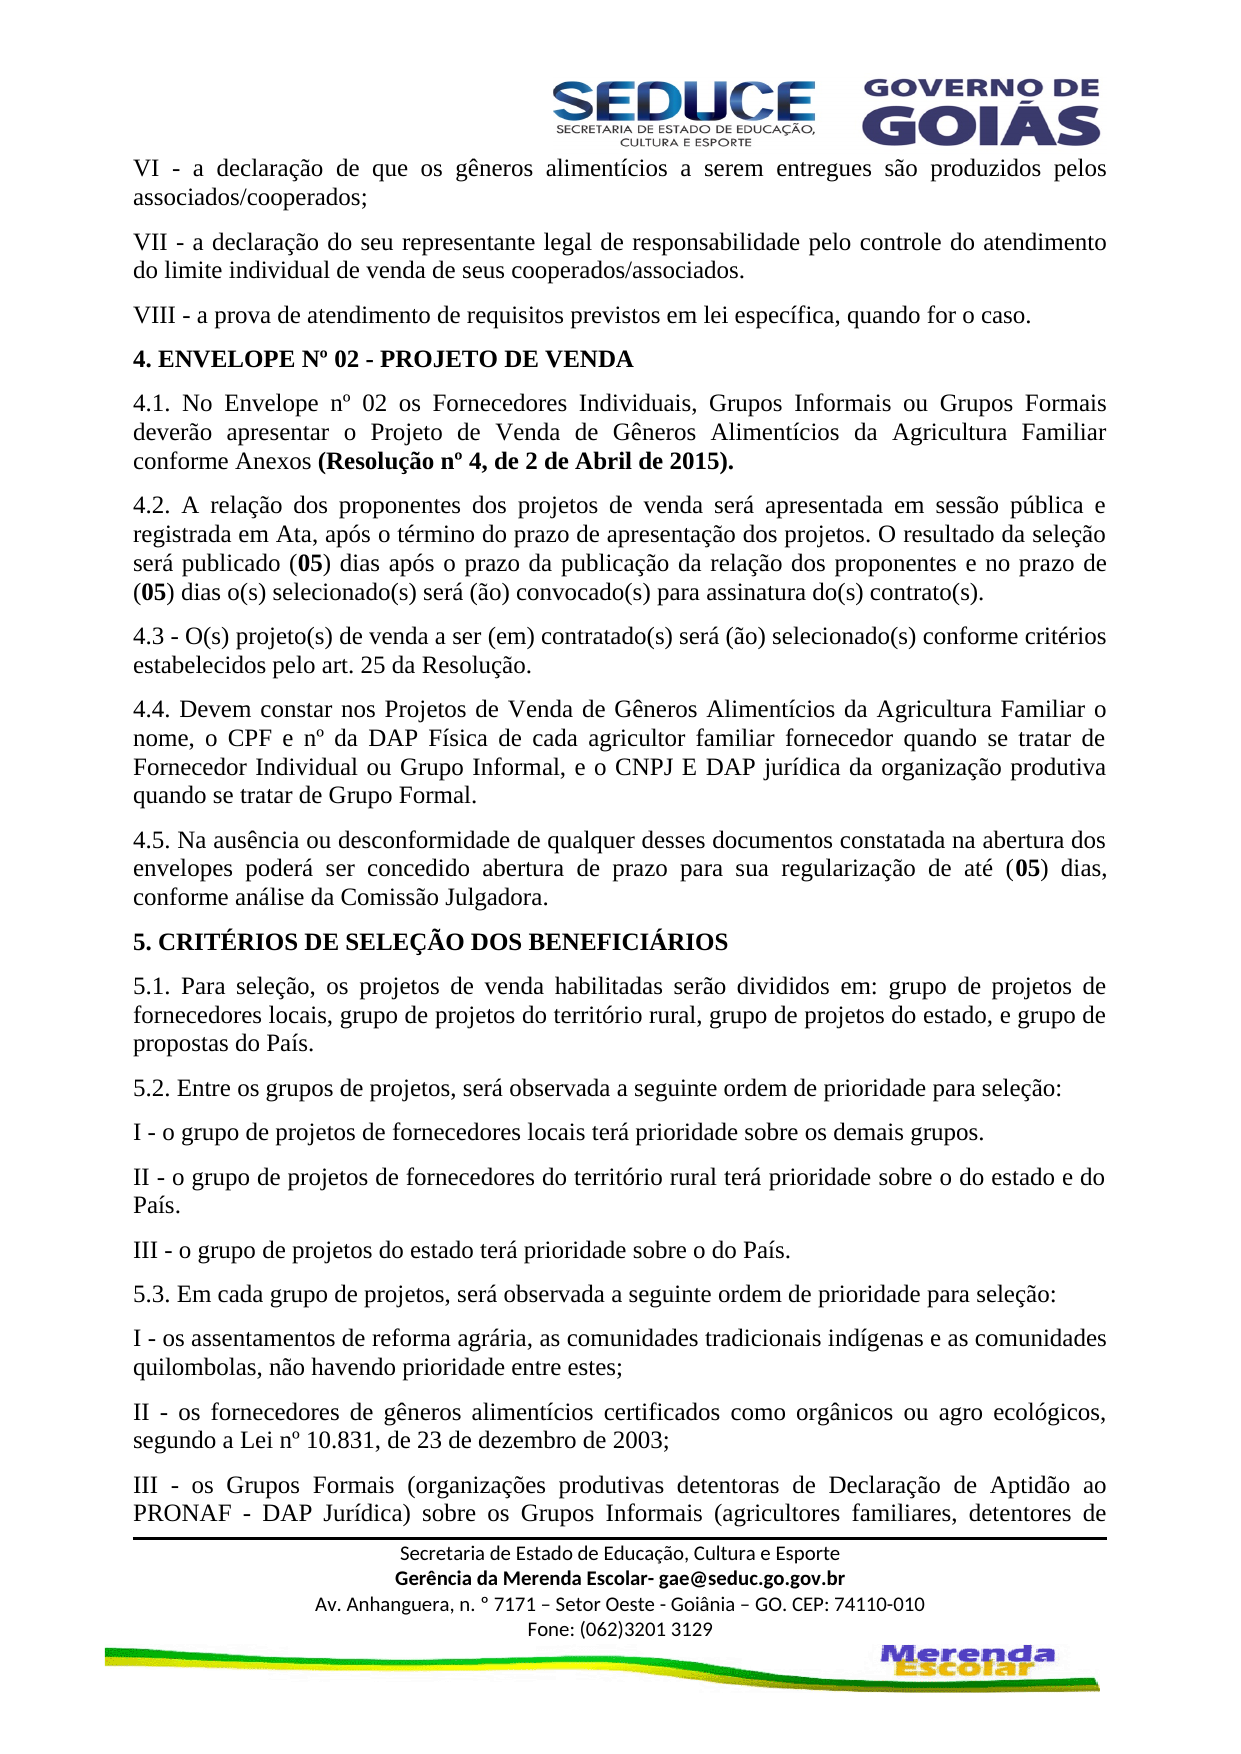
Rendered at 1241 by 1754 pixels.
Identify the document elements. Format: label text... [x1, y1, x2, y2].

text I - os assentamentos de reforma agrária, as comunidades tradicionais indígenas e as comunidades quilombolas, não havendo prioridade entre estes; [133, 1323, 1107, 1381]
text 5.3. Em cada grupo de projetos, será observada a seguinte ordem de prioridade para seleção: [133, 1279, 1107, 1308]
text II - o grupo de projetos de fornecedores do território rural terá prioridade sobre o do estado e do País. [133, 1162, 1107, 1219]
text 4.1. No Envelope nº 02 os Fornecedores Individuais, Grupos Informais ou Grupos Formais deverão apresentar o Projeto de Venda de Gêneros Alimentícios da Agricultura Familiar conforme Anexos (Resolução nº 4, de 2 de Abril de 2015). [133, 388, 1107, 475]
text 5.2. Entre os grupos de projetos, será observada a seguinte ordem de prioridade para seleção: [133, 1073, 1107, 1102]
text II - os fornecedores de gêneros alimentícios certificados como orgânicos ou agro ecológicos, segundo a Lei nº 10.831, de 23 de dezembro de 2003; [133, 1397, 1107, 1454]
text VII - a declaração do seu representante legal de responsabilidade pelo controle do atendimento do limite individual de venda de seus cooperados/associados. [133, 227, 1107, 284]
text 4.5. Na ausência ou desconformidade de qualquer desses documentos constatada na abertura dos envelopes poderá ser concedido abertura de prazo para sua regularização de até (05) dias, conforme análise da Comissão Julgadora. [133, 825, 1107, 911]
text 4.4. Devem constar nos Projetos de Venda de Gêneros Alimentícios da Agricultura Familiar o nome, o CPF e nº da DAP Física de cada agricultor familiar fornecedor quando se tratar de Fornecedor Individual ou Grupo Informal, e o CNPJ E DAP jurídica da organização produtiva quando se tratar de Grupo Formal. [133, 694, 1107, 809]
text 5. CRITÉRIOS DE SELEÇÃO DOS BENEFICIÁRIOS [133, 927, 1107, 955]
text III - o grupo de projetos do estado terá prioridade sobre o do País. [133, 1235, 1107, 1263]
picture [552, 73, 1108, 154]
text 4.3 - O(s) projeto(s) de venda a ser (em) contratado(s) será (ão) selecionado(s) conforme critérios estabelecidos pelo art. 25 da Resolução. [133, 621, 1107, 678]
text VI - a declaração de que os gêneros alimentícios a serem entregues são produzidos pelos associados/cooperados; [133, 153, 1107, 211]
text 4.2. A relação dos proponentes dos projetos de venda será apresentada em sessão pública e registrada em Ata, após o término do prazo de apresentação dos projetos. O resultado da seleção será publicado (05) dias após o prazo da publicação da relação dos proponentes e no prazo de (05) dias o(s) selecionado(s) será (ão) convocado(s) para assinatura do(s) contrato(s). [133, 490, 1107, 605]
text 4. ENVELOPE Nº 02 - PROJETO DE VENDA [133, 344, 1107, 373]
text 5.1. Para seleção, os projetos de venda habilitadas serão divididos em: grupo de projetos de fornecedores locais, grupo de projetos do território rural, grupo de projetos do estado, e grupo de propostas do País. [133, 971, 1107, 1057]
text VIII - a prova de atendimento de requisitos previstos em lei específica, quando for o caso. [133, 300, 1107, 328]
text I - o grupo de projetos de fornecedores locais terá prioridade sobre os demais grupos. [133, 1117, 1107, 1146]
